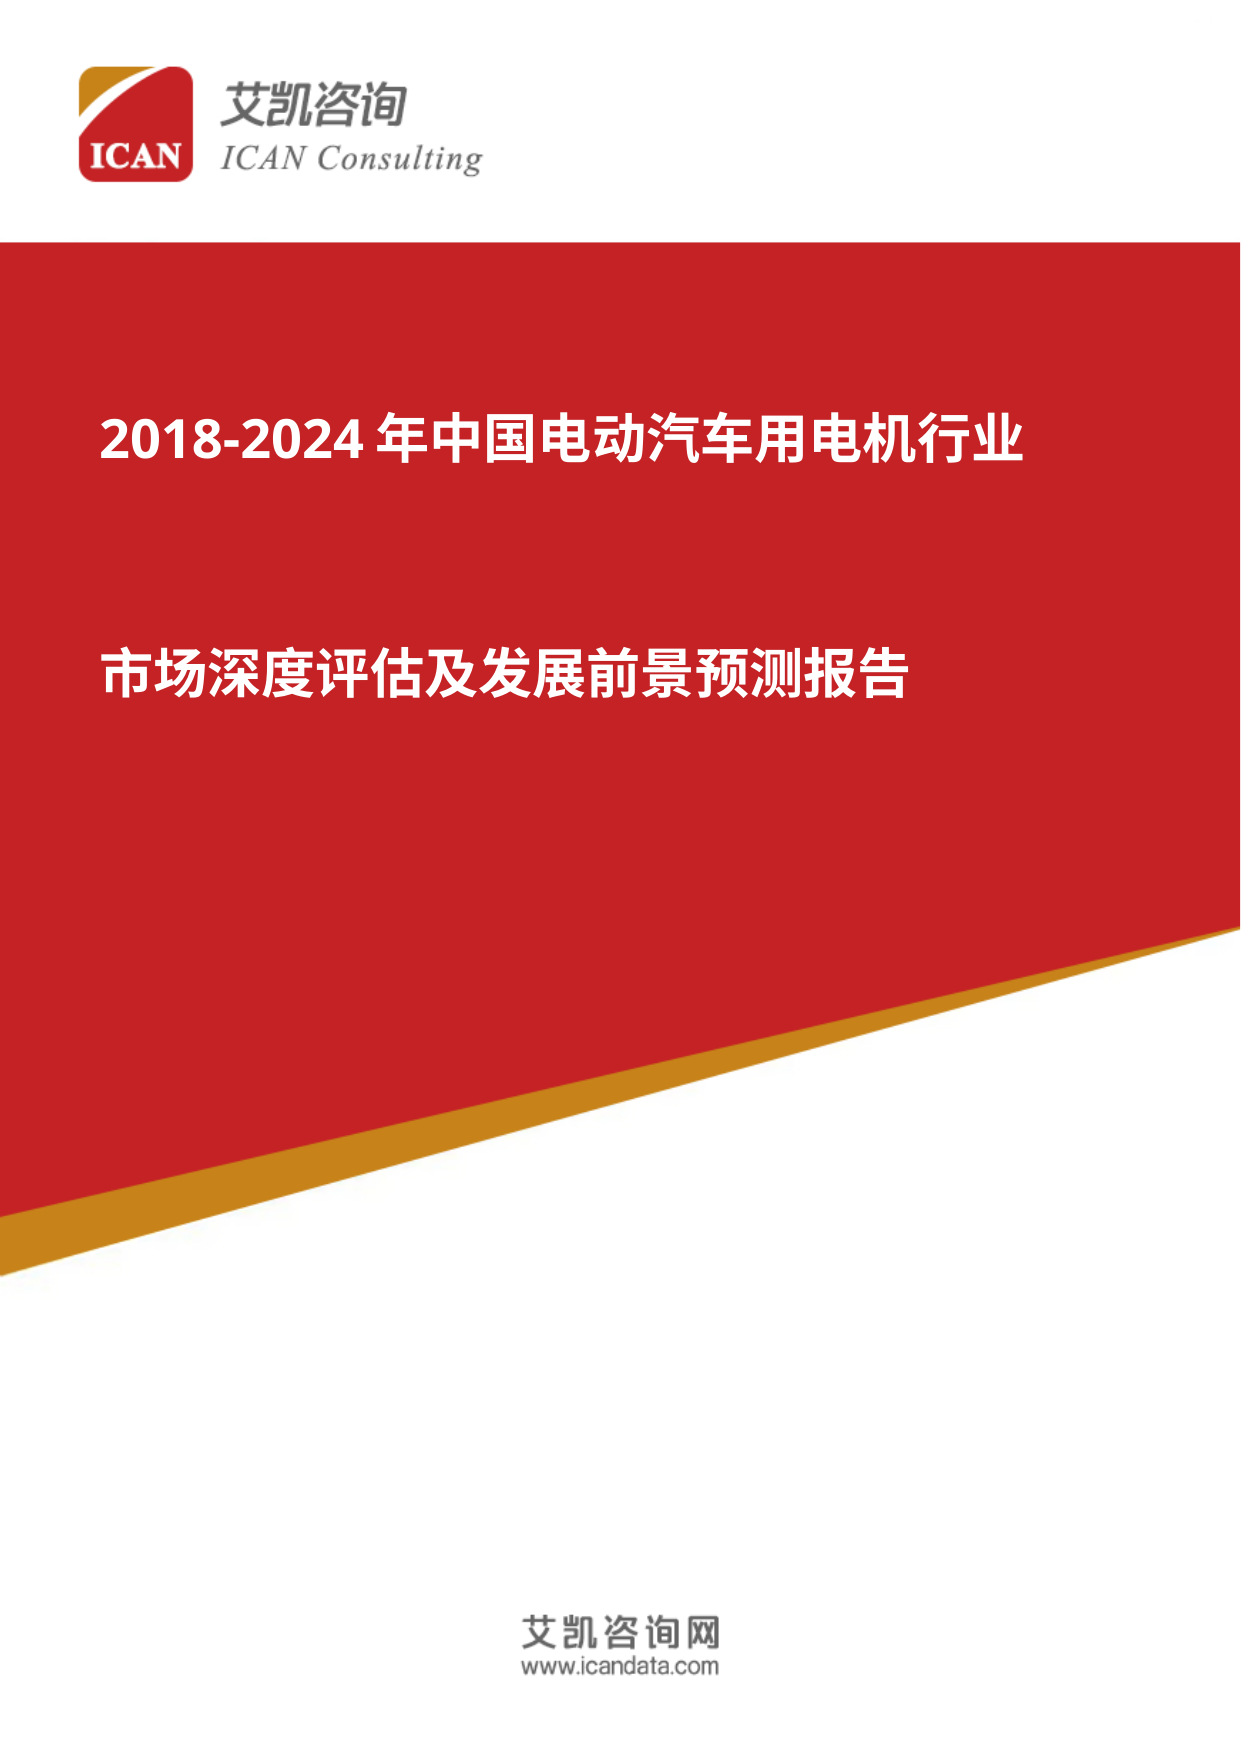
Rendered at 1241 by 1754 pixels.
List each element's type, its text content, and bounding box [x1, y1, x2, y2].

subtitle 2018-2024年中国电动汽车用电机行业市场深度评估及发展前景预测报告 [99, 386, 1053, 718]
picture [0, 5, 1241, 1754]
